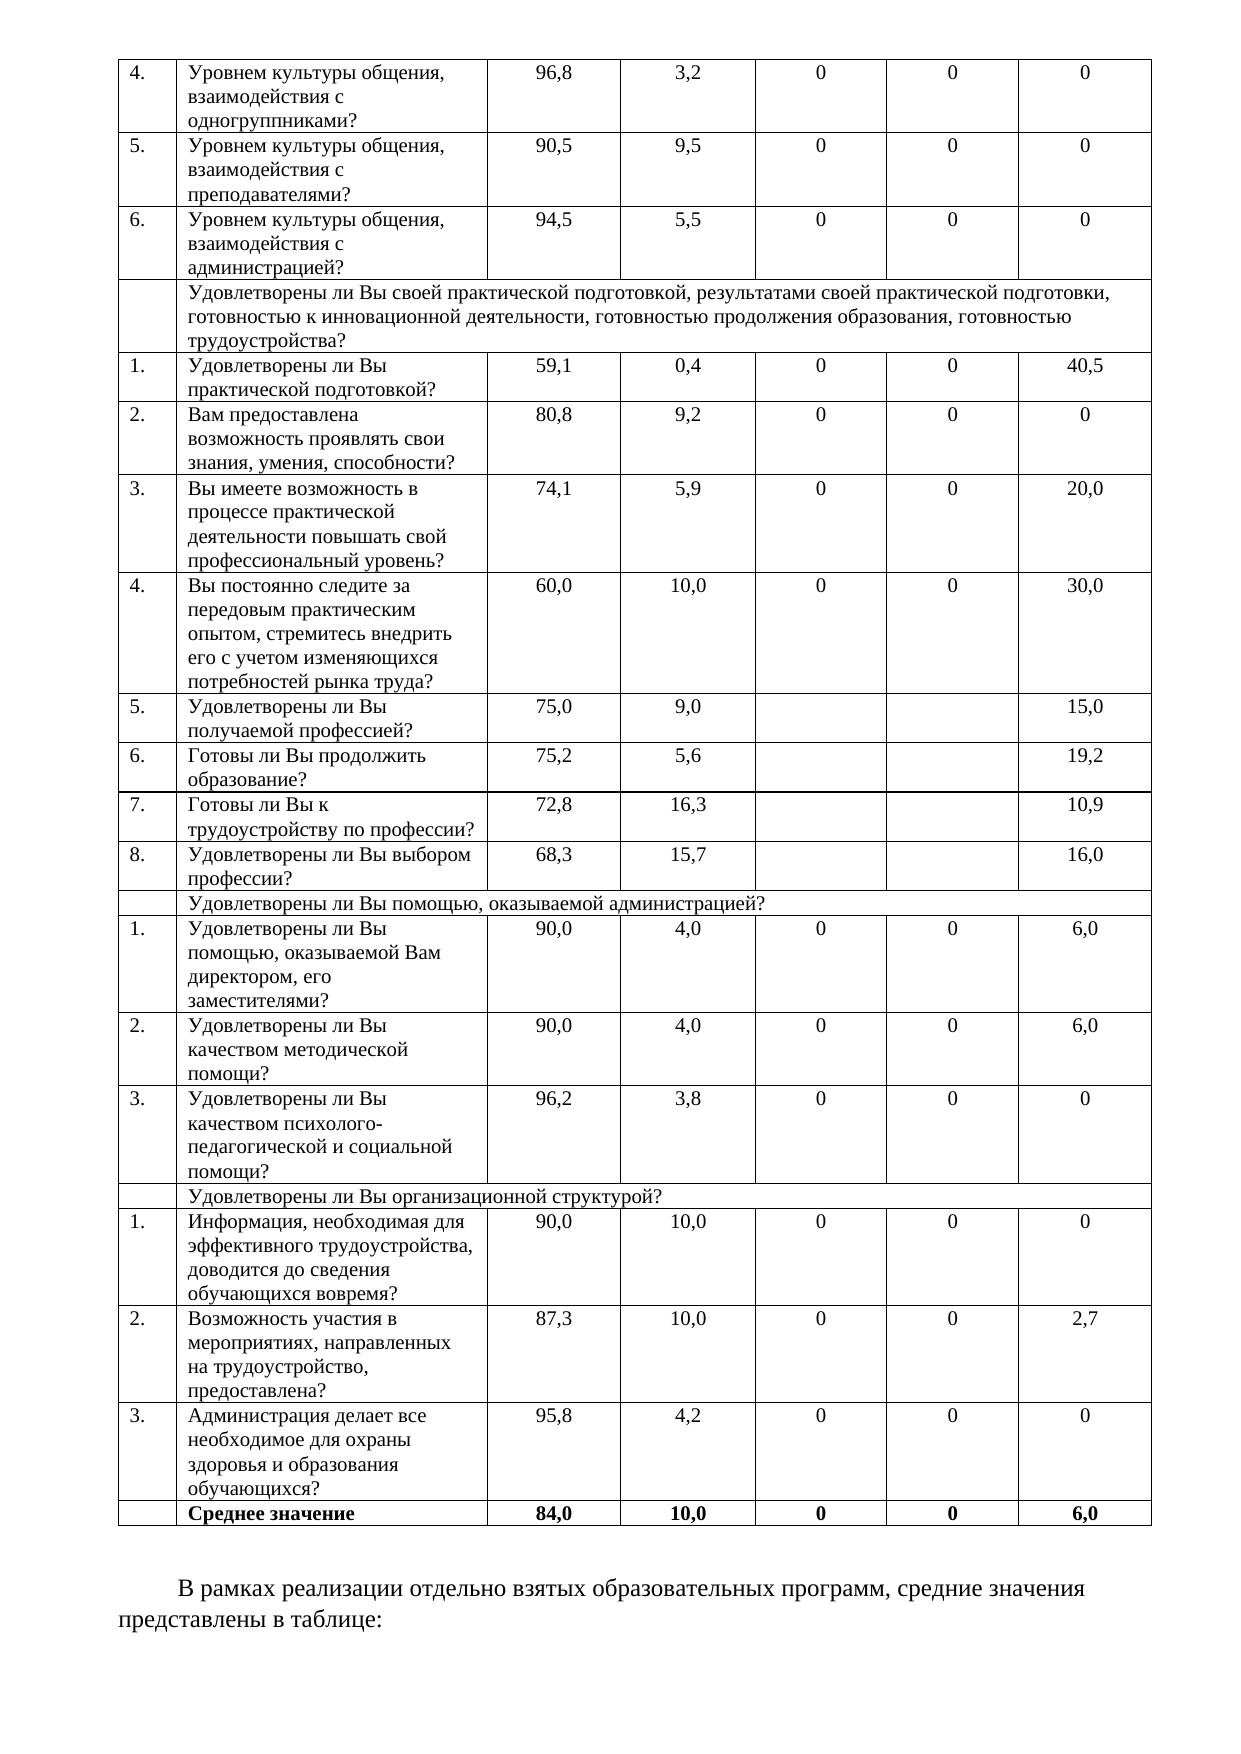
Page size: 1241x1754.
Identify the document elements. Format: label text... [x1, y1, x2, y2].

table_cell 6,0 [1019, 1013, 1151, 1085]
table_cell [756, 842, 886, 890]
table_cell 9,5 [621, 133, 755, 206]
table_cell 9,0 [621, 694, 755, 742]
table_cell 30,0 [1019, 573, 1151, 693]
table_cell 0 [756, 1209, 886, 1305]
table_cell 3. [119, 1403, 176, 1499]
table_cell Удовлетворены ли Вы своей практической подготовкой, результатами своей практической подготовки, готовностью к инновационной деятельности, готовностью продолжения образования, готовностью трудоустройства? [177, 280, 1151, 352]
table_cell 19,2 [1019, 743, 1151, 791]
text В рамках реализации отдельно взятых образовательных программ, средние значения представлены в таблице: [118, 1573, 1152, 1633]
table_cell 4. [119, 60, 176, 132]
table_cell 5,5 [621, 207, 755, 279]
table_cell 0 [887, 60, 1018, 132]
table_cell [887, 743, 1018, 791]
table_cell Администрация делает все необходимое для охраны здоровья и образования обучающихся? [177, 1403, 487, 1499]
table_cell 72,8 [488, 793, 620, 841]
table_cell 20,0 [1019, 475, 1151, 572]
table_cell 0 [887, 1086, 1018, 1183]
table_cell 4. [119, 573, 176, 693]
table_cell 10,0 [621, 1501, 755, 1525]
table_cell 0 [1019, 60, 1151, 132]
table_cell 0 [756, 402, 886, 474]
table_cell 96,2 [488, 1086, 620, 1183]
table_cell 74,1 [488, 475, 620, 572]
table_cell Удовлетворены ли Вы выбором профессии? [177, 842, 487, 890]
table_cell 0 [756, 353, 886, 401]
table_cell 75,0 [488, 694, 620, 742]
table_cell 0,4 [621, 353, 755, 401]
table_cell 7. [119, 793, 176, 841]
table_cell 0 [756, 573, 886, 693]
table_cell 0 [887, 573, 1018, 693]
table_cell 3. [119, 475, 176, 572]
table_cell Информация, необходимая для эффективного трудоустройства, доводится до сведения обучающихся вовремя? [177, 1209, 487, 1305]
table_cell [887, 694, 1018, 742]
table_cell 5. [119, 694, 176, 742]
table_cell 0 [1019, 1403, 1151, 1499]
table_cell Удовлетворены ли Вы помощью, оказываемой администрацией? [177, 891, 1151, 915]
table_cell 0 [887, 916, 1018, 1012]
table_cell 10,0 [621, 1306, 755, 1402]
table_cell 75,2 [488, 743, 620, 791]
table_cell 0 [756, 475, 886, 572]
table_cell 15,7 [621, 842, 755, 890]
table_cell 2. [119, 1013, 176, 1085]
table_cell 87,3 [488, 1306, 620, 1402]
table_cell 0 [756, 60, 886, 132]
table_cell [887, 793, 1018, 841]
table_cell 5. [119, 133, 176, 206]
table_cell 6,0 [1019, 916, 1151, 1012]
table_cell 90,0 [488, 916, 620, 1012]
table_cell 0 [887, 1209, 1018, 1305]
table_cell Удовлетворены ли Вы получаемой профессией? [177, 694, 487, 742]
table_cell 68,3 [488, 842, 620, 890]
table_cell [119, 1501, 176, 1525]
table_cell 0 [887, 1306, 1018, 1402]
table_cell 0 [756, 916, 886, 1012]
table_cell 0 [756, 133, 886, 206]
table_cell Удовлетворены ли Вы качеством психолого-педагогической и социальной помощи? [177, 1086, 487, 1183]
table_cell 0 [887, 1403, 1018, 1499]
table_cell 0 [1019, 1209, 1151, 1305]
table_cell 4,0 [621, 916, 755, 1012]
table_cell Уровнем культуры общения, взаимодействия с одногруппниками? [177, 60, 487, 132]
table_cell 16,3 [621, 793, 755, 841]
table_cell 0 [887, 1013, 1018, 1085]
table_cell 15,0 [1019, 694, 1151, 742]
table_cell 80,8 [488, 402, 620, 474]
table_cell [756, 694, 886, 742]
table_cell [756, 743, 886, 791]
table_cell 10,0 [621, 573, 755, 693]
table_cell 95,8 [488, 1403, 620, 1499]
table_cell 0 [756, 1013, 886, 1085]
table_cell 4,2 [621, 1403, 755, 1499]
table_cell Среднее значение [177, 1501, 487, 1525]
table_cell Удовлетворены ли Вы практической подготовкой? [177, 353, 487, 401]
table_cell 5,9 [621, 475, 755, 572]
table_cell 6,0 [1019, 1501, 1151, 1525]
table_cell 0 [887, 475, 1018, 572]
table_cell [887, 842, 1018, 890]
table_cell 6. [119, 207, 176, 279]
table_cell 3. [119, 1086, 176, 1183]
table_cell 2,7 [1019, 1306, 1151, 1402]
table_cell 2. [119, 1306, 176, 1402]
table_cell Вы постоянно следите за передовым практическим опытом, стремитесь внедрить его с учетом изменяющихся потребностей рынка труда? [177, 573, 487, 693]
table_cell 3,2 [621, 60, 755, 132]
table_cell 0 [756, 1501, 886, 1525]
table_cell 9,2 [621, 402, 755, 474]
table_cell 0 [756, 1306, 886, 1402]
table_cell [119, 1184, 176, 1208]
table_cell 10,0 [621, 1209, 755, 1305]
table_cell 0 [1019, 207, 1151, 279]
table_cell 84,0 [488, 1501, 620, 1525]
table_cell 0 [887, 133, 1018, 206]
table_cell 0 [756, 1086, 886, 1183]
table_cell 10,9 [1019, 793, 1151, 841]
table_cell 5,6 [621, 743, 755, 791]
table_cell Возможность участия в мероприятиях, направленных на трудоустройство, предоставлена? [177, 1306, 487, 1402]
table_cell 3,8 [621, 1086, 755, 1183]
table_cell 0 [756, 207, 886, 279]
table_cell 1. [119, 353, 176, 401]
table_cell Готовы ли Вы к трудоустройству по профессии? [177, 793, 487, 841]
table_cell 0 [1019, 133, 1151, 206]
table_cell Удовлетворены ли Вы качеством методической помощи? [177, 1013, 487, 1085]
table_cell 8. [119, 842, 176, 890]
table_cell Вам предоставлена возможность проявлять свои знания, умения, способности? [177, 402, 487, 474]
table_cell 0 [1019, 1086, 1151, 1183]
table_cell Готовы ли Вы продолжить образование? [177, 743, 487, 791]
table_cell [119, 280, 176, 352]
table_cell 90,5 [488, 133, 620, 206]
table_cell 4,0 [621, 1013, 755, 1085]
table_cell Удовлетворены ли Вы помощью, оказываемой Вам директором, его заместителями? [177, 916, 487, 1012]
table_cell 16,0 [1019, 842, 1151, 890]
table_cell 0 [1019, 402, 1151, 474]
table_cell 0 [887, 353, 1018, 401]
table_cell 0 [756, 1403, 886, 1499]
table_cell 0 [887, 402, 1018, 474]
table_cell 40,5 [1019, 353, 1151, 401]
table_cell 96,8 [488, 60, 620, 132]
table_cell Уровнем культуры общения, взаимодействия с преподавателями? [177, 133, 487, 206]
table_cell 60,0 [488, 573, 620, 693]
table_cell Уровнем культуры общения, взаимодействия с администрацией? [177, 207, 487, 279]
table_cell 1. [119, 916, 176, 1012]
table_cell 94,5 [488, 207, 620, 279]
table_cell 1. [119, 1209, 176, 1305]
table_cell 90,0 [488, 1209, 620, 1305]
table_cell 0 [887, 207, 1018, 279]
table_cell 59,1 [488, 353, 620, 401]
table_cell 6. [119, 743, 176, 791]
table_cell 2. [119, 402, 176, 474]
table_cell Вы имеете возможность в процессе практической деятельности повышать свой профессиональный уровень? [177, 475, 487, 572]
table_cell Удовлетворены ли Вы организационной структурой? [177, 1184, 1151, 1208]
table_cell [756, 793, 886, 841]
table_cell 0 [887, 1501, 1018, 1525]
table_cell [119, 891, 176, 915]
table_cell 90,0 [488, 1013, 620, 1085]
